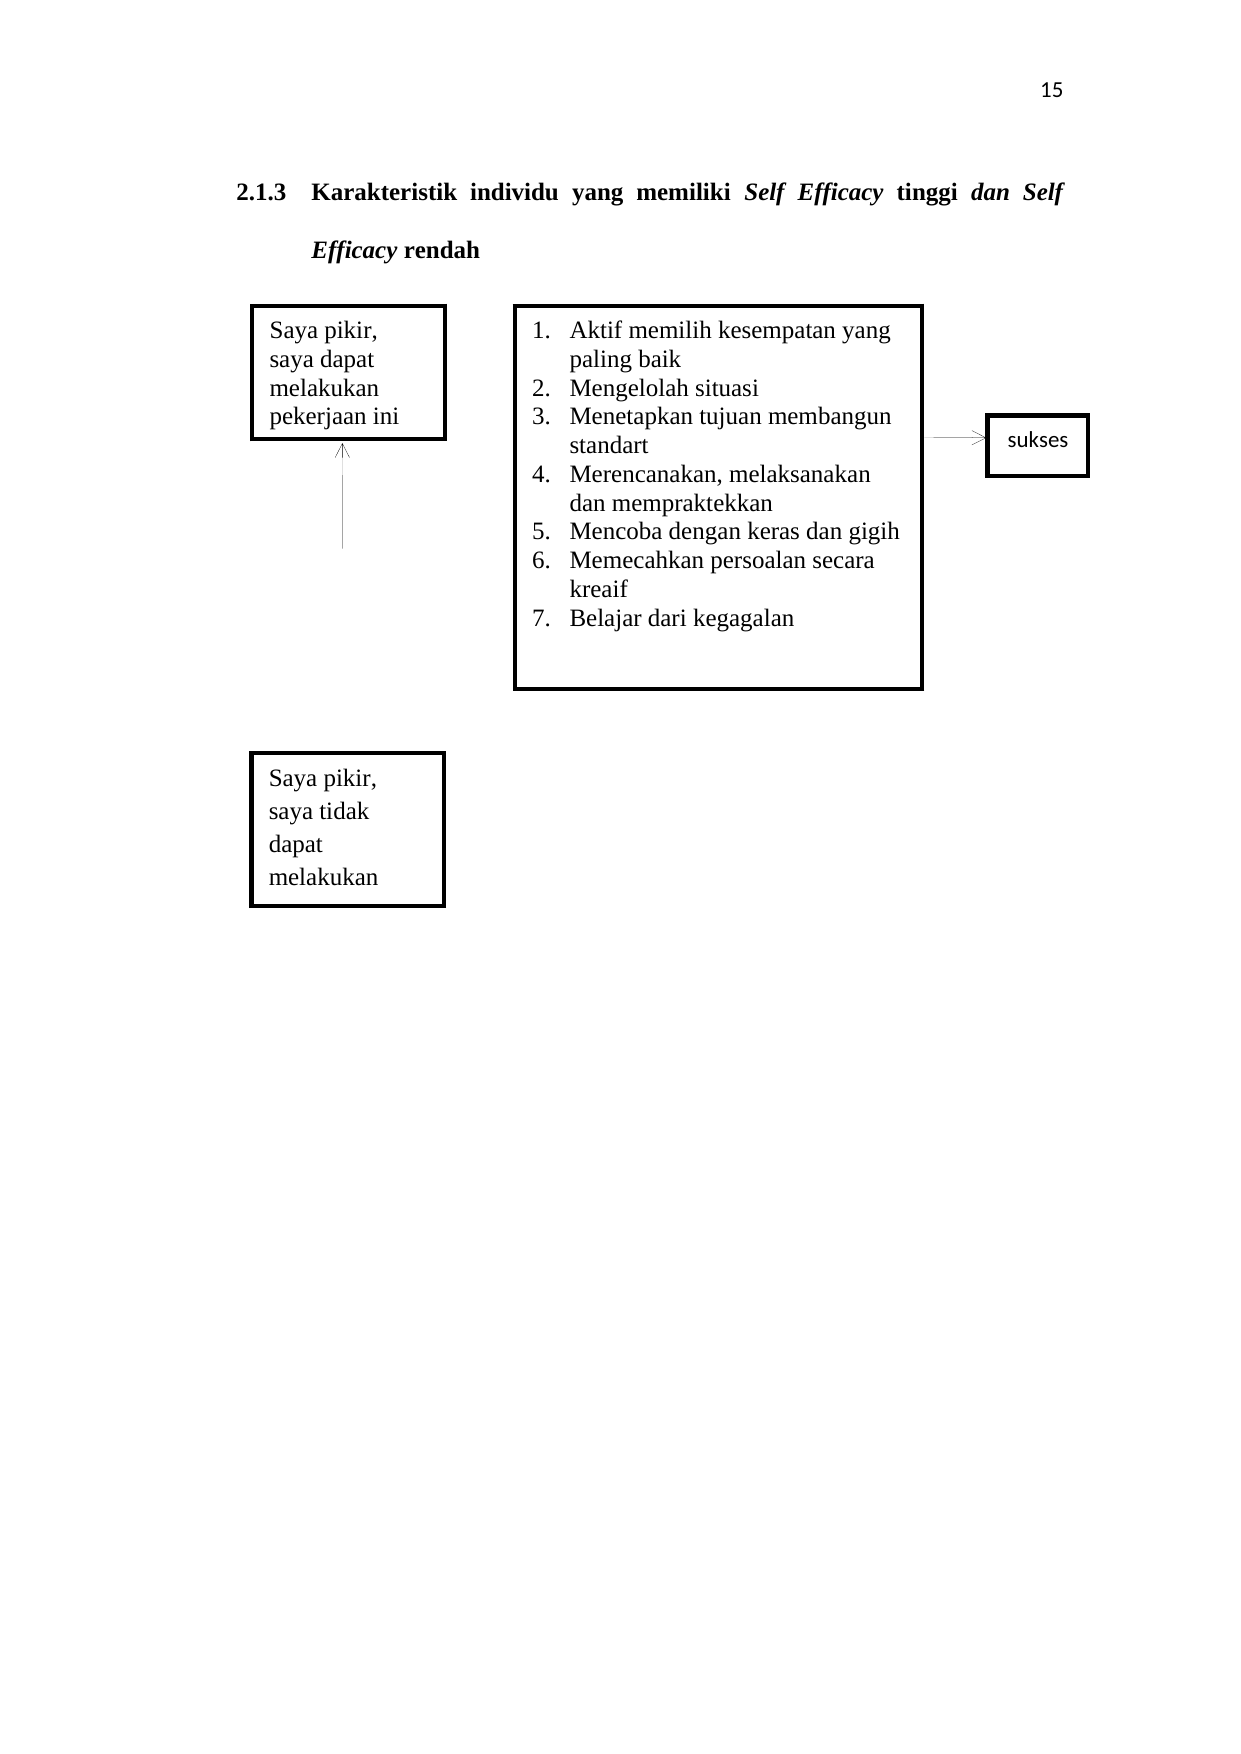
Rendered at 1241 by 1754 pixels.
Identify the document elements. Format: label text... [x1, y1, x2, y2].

list Karakteristik individu yang memiliki Self Efficacy tinggi dan Self Efficacy rendah [236, 177, 1063, 263]
